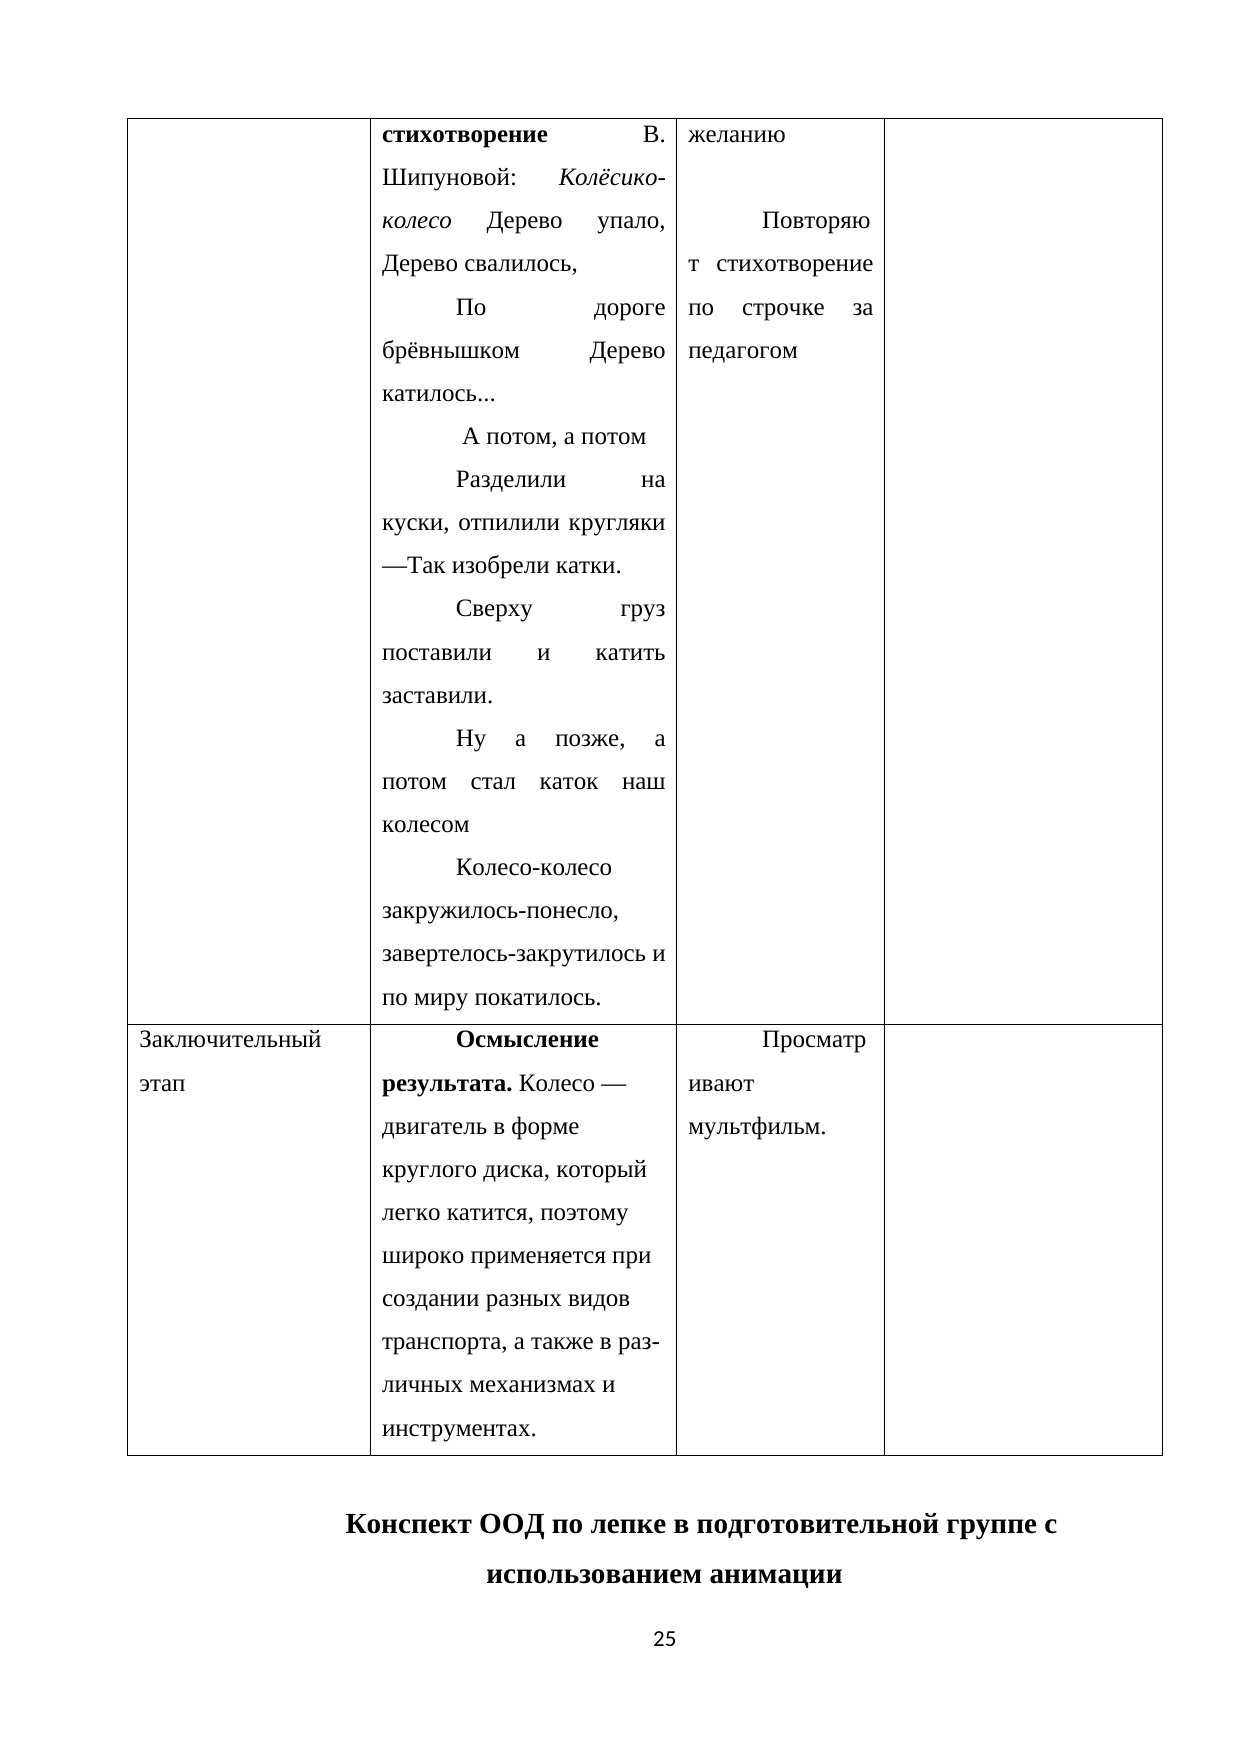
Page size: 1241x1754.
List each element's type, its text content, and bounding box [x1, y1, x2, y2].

table_cell Заключительный этап [128, 1025, 370, 1454]
table_cell [885, 1025, 1162, 1454]
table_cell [677, 119, 884, 1023]
text Конспект ООД по лепке в подготовительной группе с использованием анимации [177, 1506, 1152, 1590]
table_cell Просматривают мультфильм. [677, 1025, 884, 1454]
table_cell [885, 119, 1162, 1023]
table_cell Осмысление результата. Колесо — двигатель в форме круглого диска, который легко катится, поэтому широко применяется при создании разных видов транспорта, а также в различных механизмах и инструментах. [371, 1025, 676, 1454]
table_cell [371, 119, 676, 1023]
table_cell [128, 119, 370, 1023]
